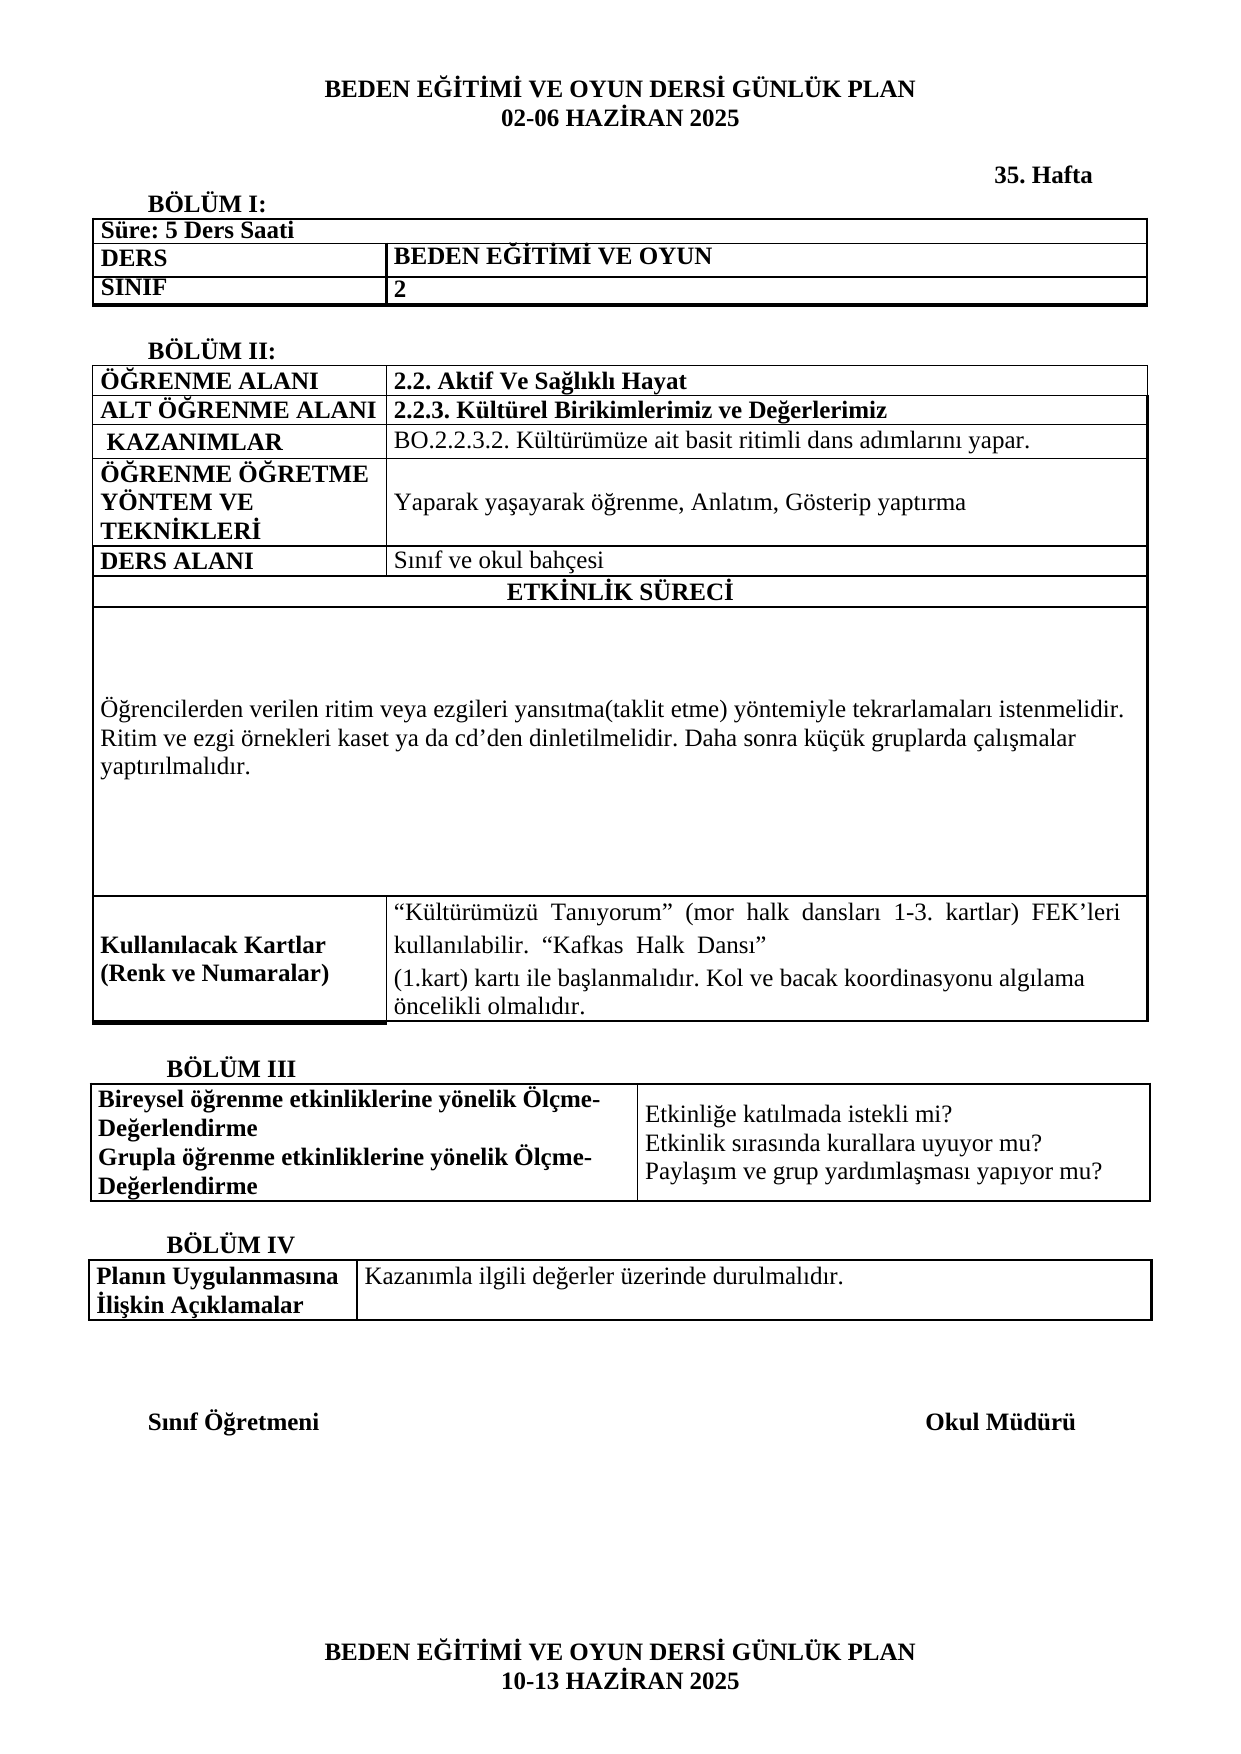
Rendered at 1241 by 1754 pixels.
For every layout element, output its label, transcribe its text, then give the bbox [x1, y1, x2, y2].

table_cell KAZANIMLAR [93, 425, 386, 458]
text Sınıf Öğretmeni Okul Müdürü [148, 1407, 1093, 1436]
table_cell 2.2.3. Kültürel Birikimlerimiz ve Değerlerimiz [387, 396, 1146, 424]
table_cell ETKİNLİK SÜRECİ [94, 577, 1146, 606]
table_cell Sınıf ve okul bahçesi [387, 547, 1146, 575]
text BEDEN EĞİTİMİ VE OYUN DERSİ GÜNLÜK PLAN [148, 74, 1093, 103]
text BÖLÜM I: [148, 189, 1093, 218]
subtitle BÖLÜM IV [148, 1230, 1093, 1259]
table_cell “Kültürümüzü Tanıyorum” (mor halk dansları 1-3. kartlar) FEK’leri kullanılabilir. “Kafkas Halk Dansı” (1.kart) kartı ile başlanmalıdır. Kol ve bacak koordinasyonu algılama öncelikli olmalıdır. [387, 897, 1146, 1020]
table_cell Öğrencilerden verilen ritim veya ezgileri yansıtma(taklit etme) yöntemiyle tekrarlamaları istenmelidir. Ritim ve ezgi örnekleri kaset ya da cd’den dinletilmelidir. Daha sonra küçük gruplarda çalışmalar yaptırılmalıdır. [94, 608, 1146, 895]
table_header ÖĞRENME ALANI [93, 366, 386, 394]
table_cell ALT ÖĞRENME ALANI [93, 396, 386, 424]
table_cell SINIF [94, 278, 385, 302]
table_cell DERS ALANI [94, 547, 386, 575]
table_cell BO.2.2.3.2. Kültürümüze ait basit ritimli dans adımlarını yapar. [387, 425, 1146, 458]
table_header Kazanımla ilgili değerler üzerinde durulmalıdır. [358, 1261, 1150, 1319]
table_cell BEDEN EĞİTİMİ VE OYUN [388, 244, 1146, 276]
table_cell 2 [388, 278, 1146, 302]
table_header 2.2. Aktif Ve Sağlıklı Hayat [387, 366, 1147, 394]
table_cell DERS [94, 244, 385, 276]
table_header Süre: 5 Ders Saati [94, 220, 1146, 243]
table_cell Yaparak yaşayarak öğrenme, Anlatım, Gösterip yaptırma [387, 459, 1146, 545]
table_cell ÖĞRENME ÖĞRETME YÖNTEM VE TEKNİKLERİ [93, 459, 386, 545]
table_header Bireysel öğrenme etkinliklerine yönelik Ölçme-Değerlendirme Grupla öğrenme etkinliklerine yönelik Ölçme-Değerlendirme [92, 1085, 637, 1199]
subtitle BÖLÜM III [148, 1054, 1093, 1082]
text 02-06 HAZİRAN 2025 [148, 103, 1093, 131]
table_header Planın Uygulanmasına İlişkin Açıklamalar [90, 1261, 356, 1319]
list 35. Hafta [223, 160, 1093, 189]
text BEDEN EĞİTİMİ VE OYUN DERSİ GÜNLÜK PLAN [148, 1637, 1093, 1666]
table_cell Kullanılacak Kartlar (Renk ve Numaralar) [94, 897, 386, 1020]
table_header Etkinliğe katılmada istekli mi? Etkinlik sırasında kurallara uyuyor mu? Paylaşım ve grup yardımlaşması yapıyor mu? [638, 1085, 1149, 1199]
text 10-13 HAZİRAN 2025 [148, 1666, 1093, 1694]
text BÖLÜM II: [148, 336, 1093, 365]
